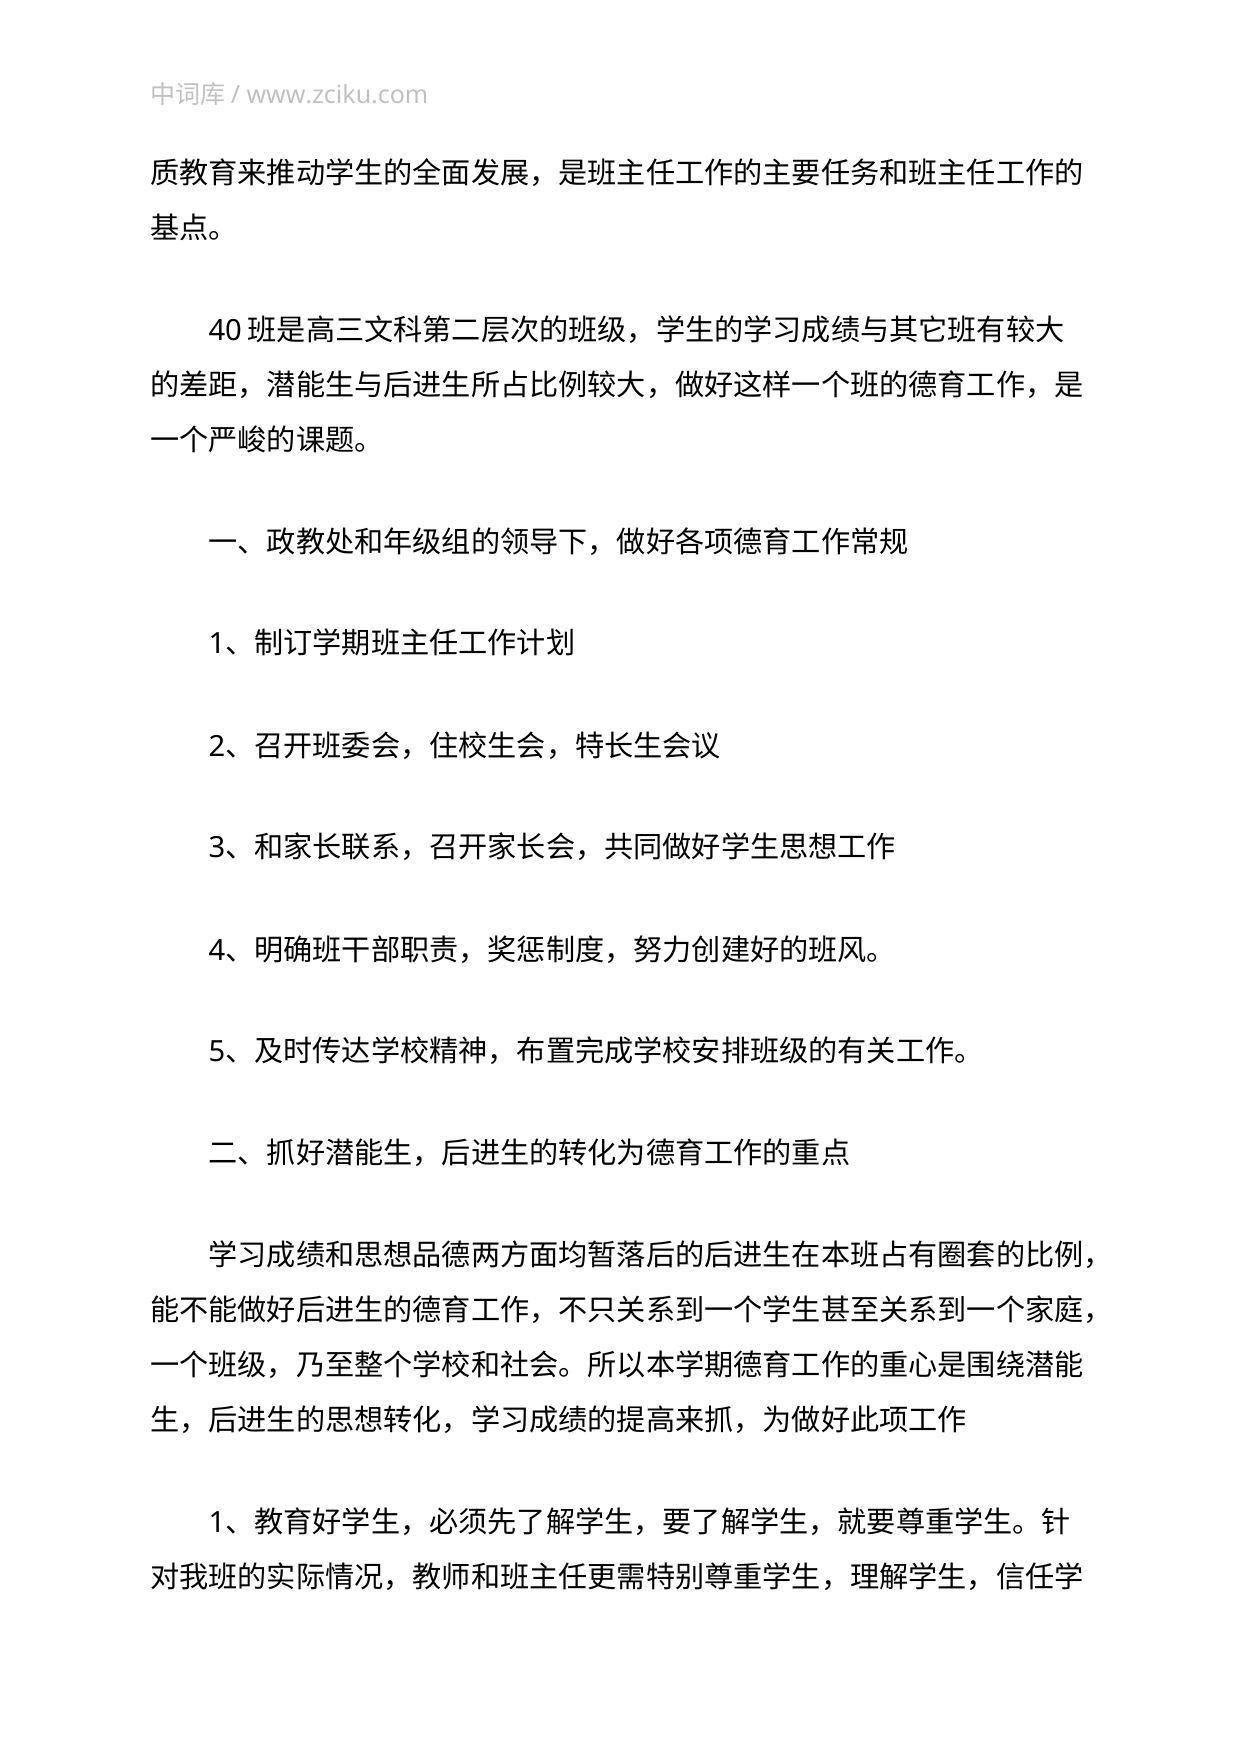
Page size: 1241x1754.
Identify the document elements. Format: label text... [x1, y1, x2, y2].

text 4、明确班干部职责，奖惩制度，努力创建好的班风。 [150, 926, 1090, 968]
text 1、制订学期班主任工作计划 [150, 620, 1090, 662]
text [150, 150, 1090, 247]
text 一、政教处和年级组的领导下，做好各项德育工作常规 [150, 518, 1090, 561]
text 40班是高三文科第二层次的班级，学生的学习成绩与其它班有较大的差距，潜能生与后进生所占比例较大，做好这样一个班的德育工作，是一个严峻的课题。 [150, 307, 1090, 459]
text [150, 1498, 1090, 1596]
text 5、及时传达学校精神，布置完成学校安排班级的有关工作。 [150, 1028, 1090, 1070]
text 2、召开班委会，住校生会，特长生会议 [150, 722, 1090, 764]
text 二、抓好潜能生，后进生的转化为德育工作的重点 [150, 1130, 1090, 1172]
text 3、和家长联系，召开家长会，共同做好学生思想工作 [150, 824, 1090, 866]
text 学习成绩和思想品德两方面均暂落后的后进生在本班占有圈套的比例，能不能做好后进生的德育工作，不只关系到一个学生甚至关系到一个家庭，一个班级，乃至整个学校和社会。所以本学期德育工作的重心是围绕潜能生，后进生的思想转化，学习成绩的提高来抓，为做好此项工作 [150, 1232, 1090, 1439]
